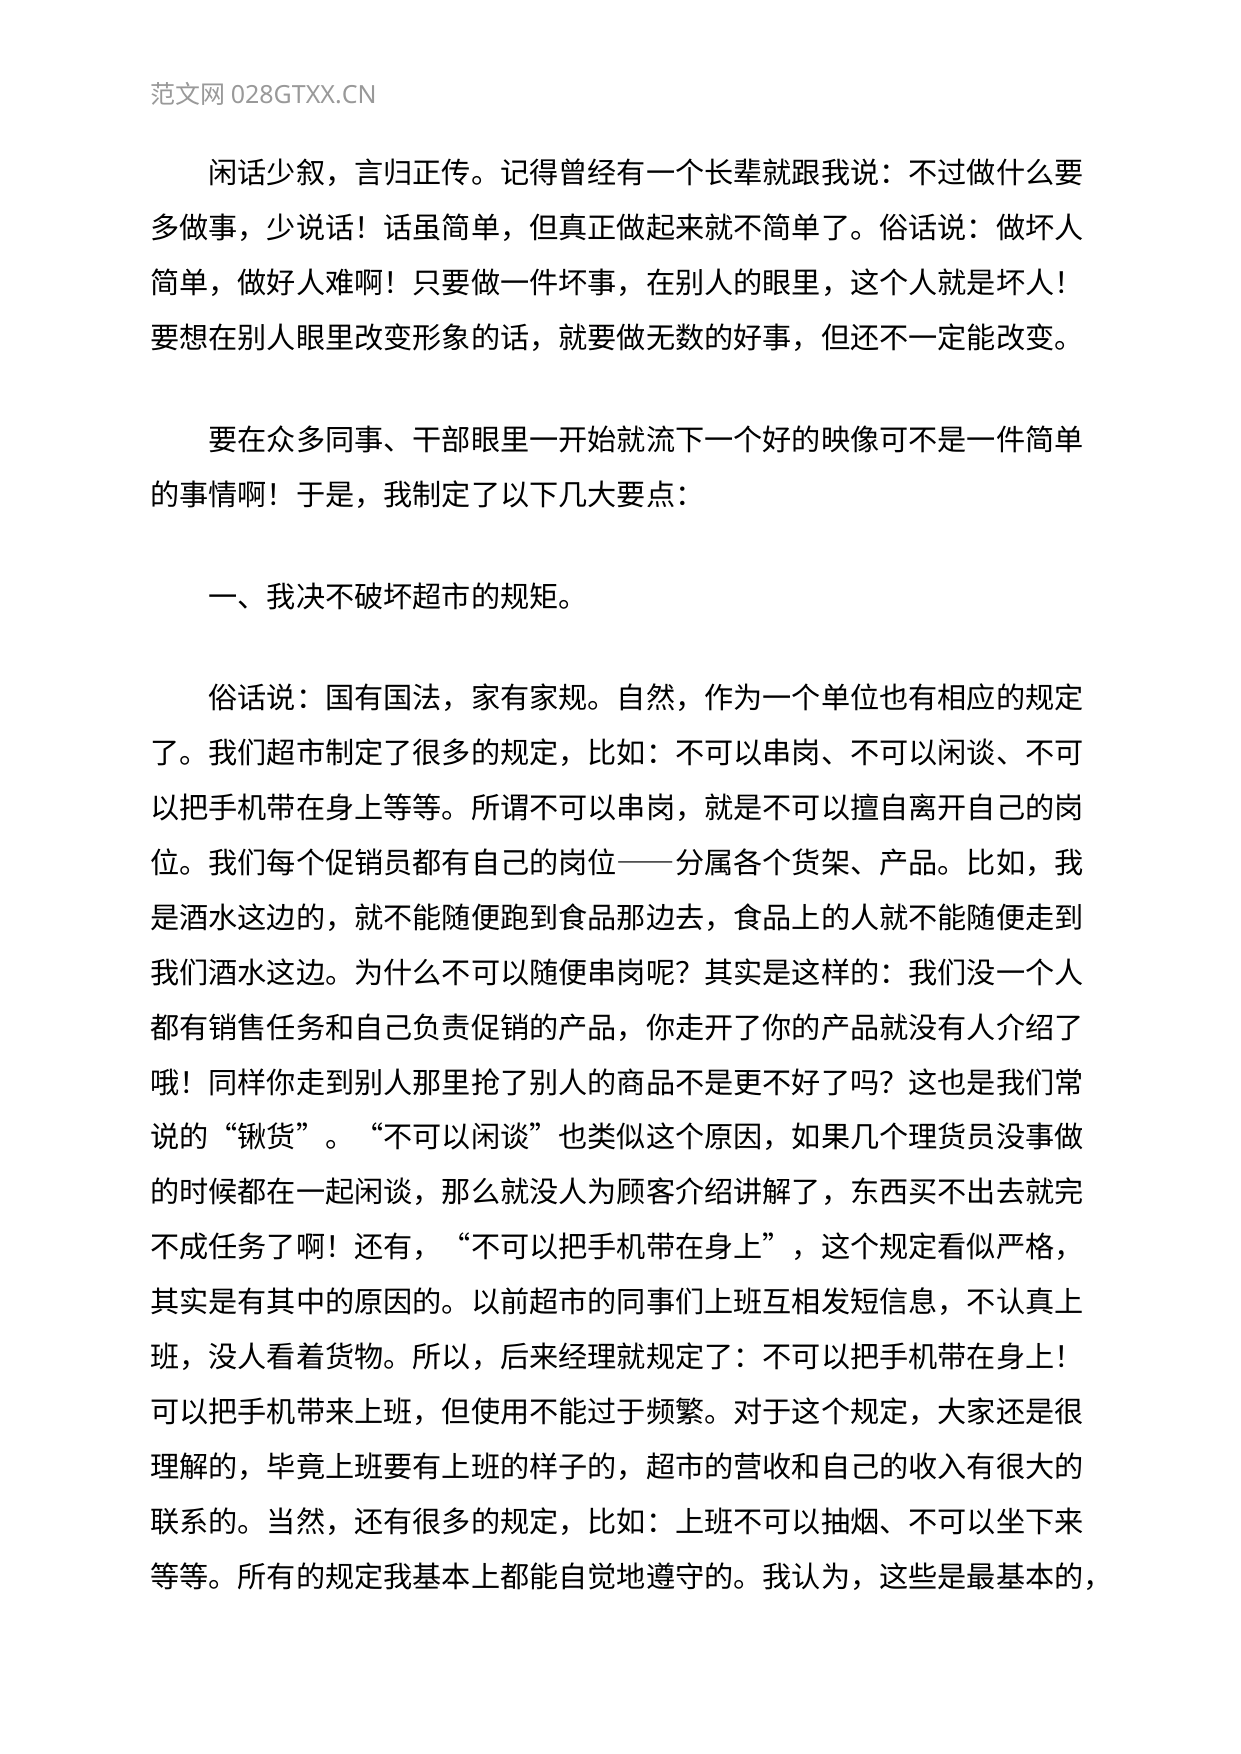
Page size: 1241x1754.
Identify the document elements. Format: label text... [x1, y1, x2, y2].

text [150, 675, 1090, 1596]
text 要在众多同事、干部眼里一开始就流下一个好的映像可不是一件简单的事情啊！于是，我制定了以下几大要点： [150, 416, 1090, 514]
text 闲话少叙，言归正传。记得曾经有一个长辈就跟我说：不过做什么要多做事，少说话！话虽简单，但真正做起来就不简单了。俗话说：做坏人简单，做好人难啊！只要做一件坏事，在别人的眼里，这个人就是坏人！要想在别人眼里改变形象的话，就要做无数的好事，但还不一定能改变。 [150, 150, 1090, 357]
text 一、我决不破坏超市的规矩。 [150, 573, 1090, 615]
